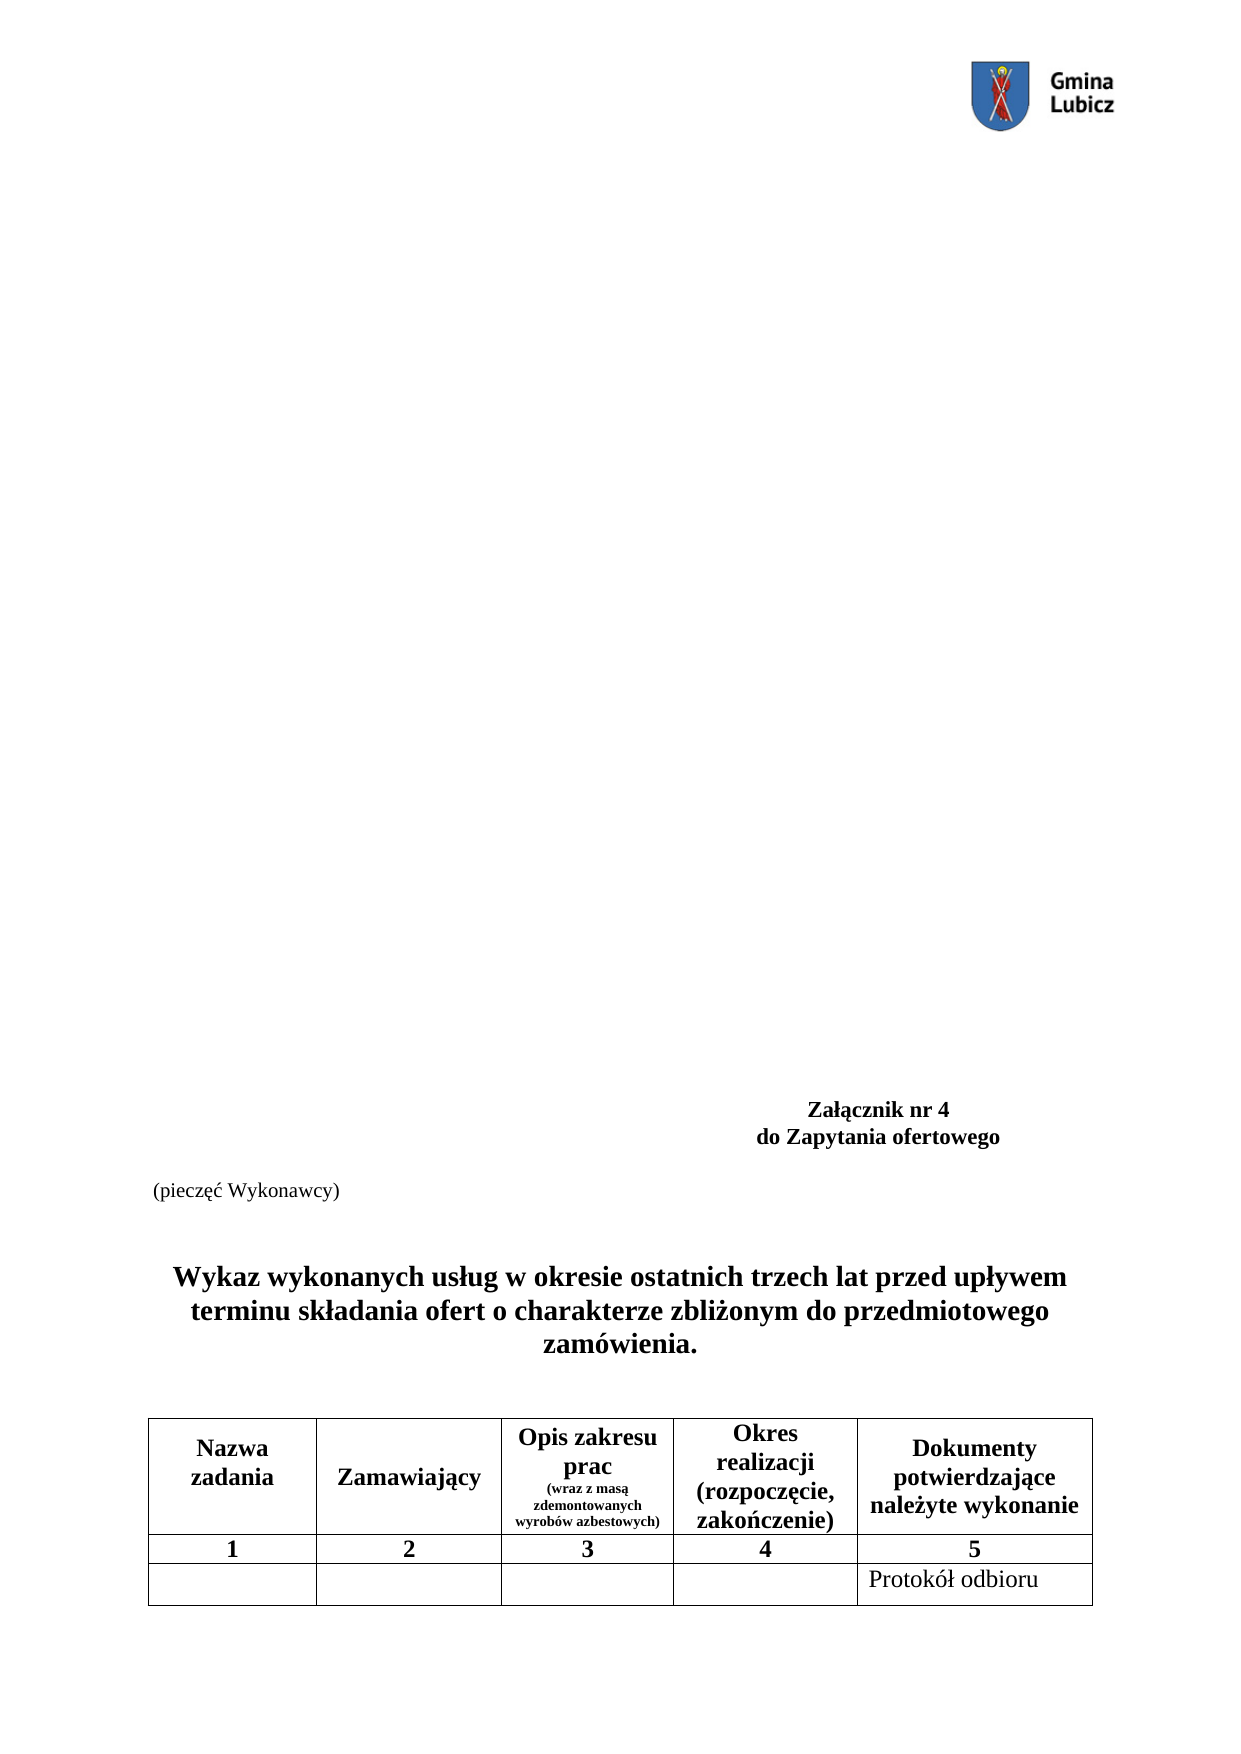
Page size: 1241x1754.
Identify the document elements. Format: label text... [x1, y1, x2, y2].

table_header Zamawiający [317, 1419, 501, 1533]
picture [966, 60, 1117, 132]
table_header Opis zakresu prac (wraz z masą zdemontowanych wyrobów azbestowych) [502, 1419, 673, 1533]
table_cell 2 [317, 1535, 501, 1563]
text Załącznik nr 4 [664, 1096, 1093, 1123]
text do Zapytania ofertowego [664, 1123, 1093, 1149]
text Wykaz wykonanych usług w okresie ostatnich trzech lat przed upływem terminu składania ofert o charakterze zbliżonym do przedmiotowego zamówienia. [148, 1259, 1093, 1360]
table_header Okres realizacji (rozpoczęcie, zakończenie) [674, 1419, 857, 1533]
table_header Nazwa zadania [149, 1419, 316, 1533]
table_cell [502, 1564, 673, 1605]
text (pieczęć Wykonawcy) [148, 1178, 1093, 1202]
table_cell 1. [149, 1564, 316, 1605]
table_header Dokumenty potwierdzające należyte wykonanie [858, 1419, 1092, 1533]
table_cell 1 [149, 1535, 316, 1563]
table_cell 5 [858, 1535, 1092, 1563]
table_cell [317, 1564, 501, 1605]
table_cell 3 [502, 1535, 673, 1563]
table_cell [674, 1564, 857, 1605]
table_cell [858, 1564, 1092, 1605]
table_cell 4 [674, 1535, 857, 1563]
